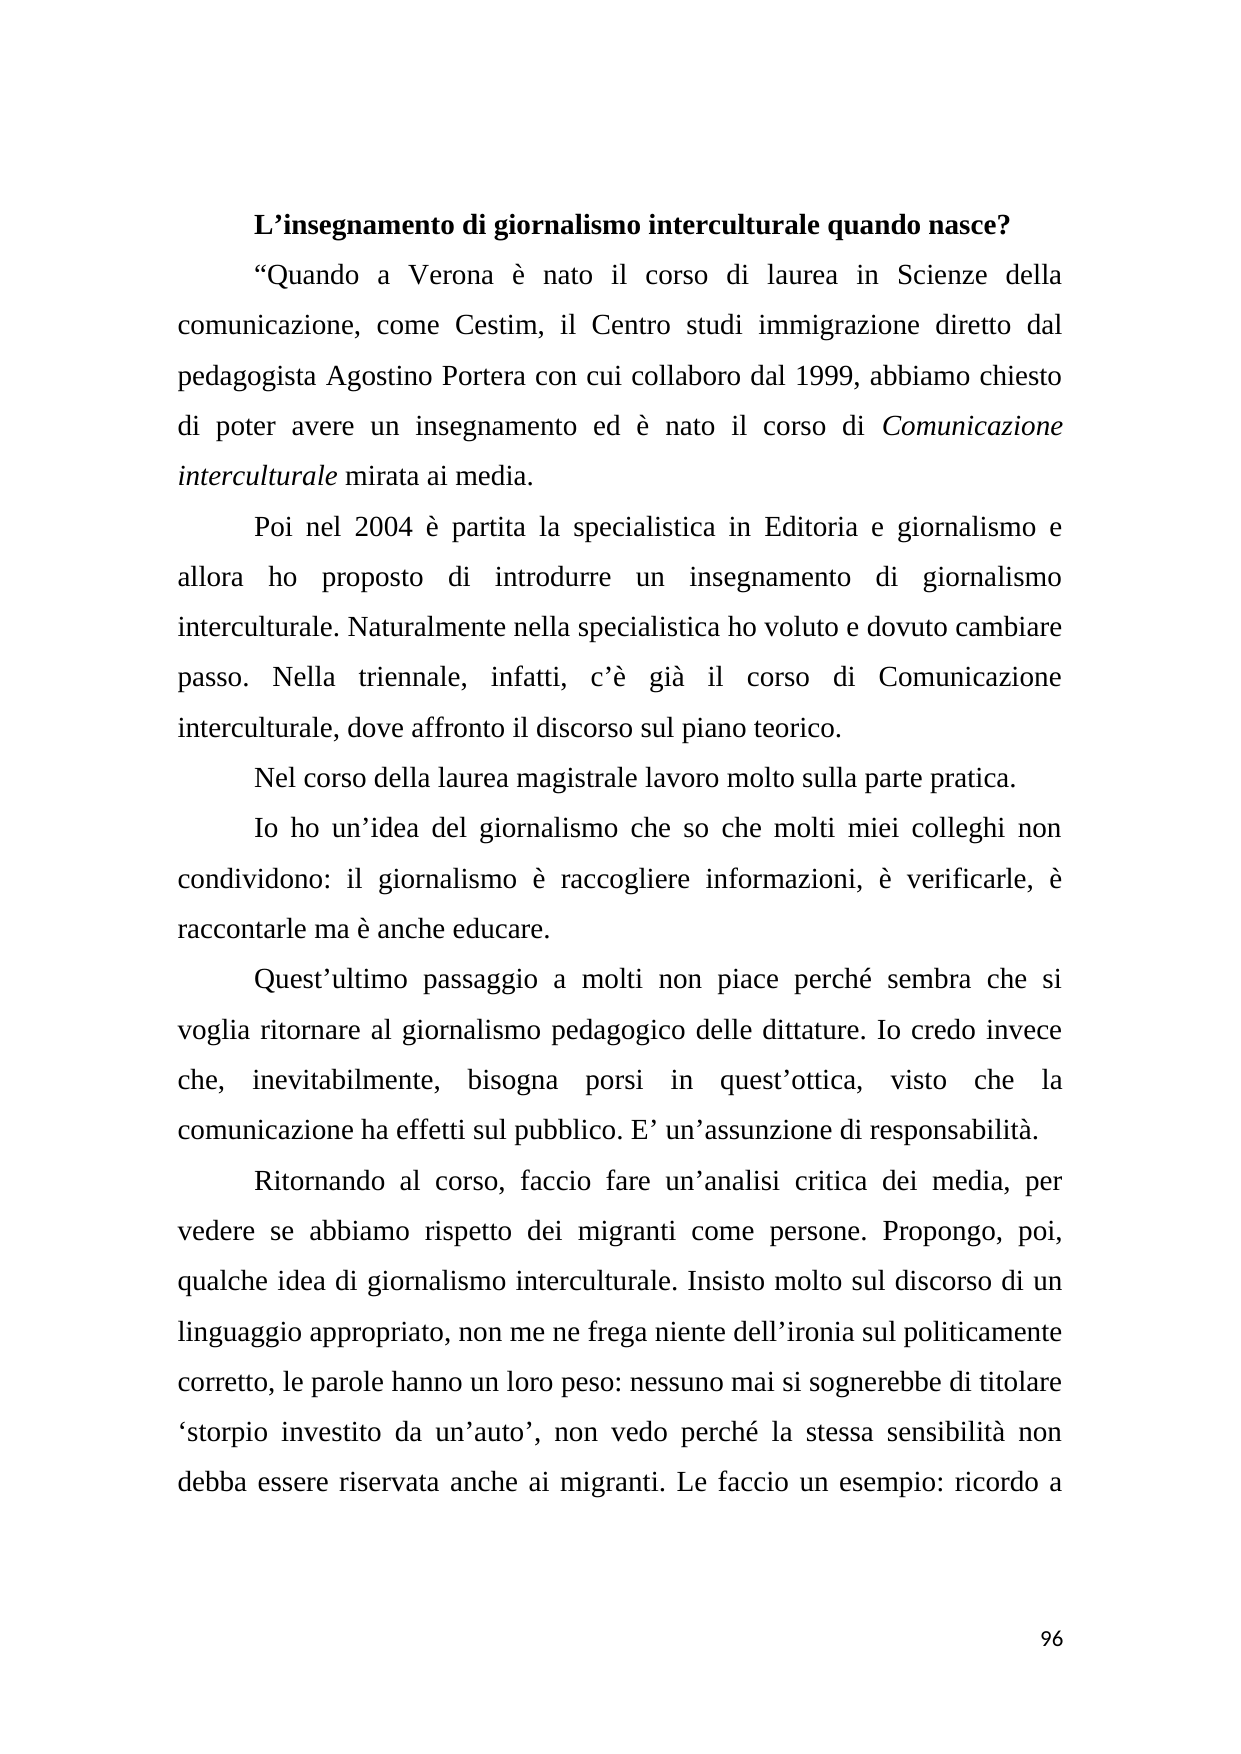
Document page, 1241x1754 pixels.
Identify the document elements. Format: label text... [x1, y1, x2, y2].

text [177, 1163, 1063, 1498]
text Io ho un’idea del giornalismo che so che molti miei colleghi non condividono: il giornalismo è raccogliere informazioni, è verificarle, è raccontarle ma è anche educare. [177, 811, 1063, 945]
text “Quando a Verona è nato il corso di laurea in Scienze della comunicazione, come Cestim, il Centro studi immigrazione diretto dal pedagogista Agostino Portera con cui collaboro dal 1999, abbiamo chiesto di poter avere un insegnamento ed è nato il corso di Comunicazione interculturale mirata ai media. [177, 257, 1063, 492]
text Poi nel 2004 è partita la specialistica in Editoria e giornalismo e allora ho proposto di introdurre un insegnamento di giornalismo interculturale. Naturalmente nella specialistica ho voluto e dovuto cambiare passo. Nella triennale, infatti, c’è già il corso di Comunicazione interculturale, dove affronto il discorso sul piano teorico. [177, 509, 1063, 743]
text Quest’ultimo passaggio a molti non piace perché sembra che si voglia ritornare al giornalismo pedagogico delle dittature. Io credo invece che, inevitabilmente, bisogna porsi in quest’ottica, visto che la comunicazione ha effetti sul pubblico. E’ un’assunzione di responsabilità. [177, 961, 1063, 1146]
text Nel corso della laurea magistrale lavoro molto sulla parte pratica. [177, 760, 1063, 794]
text L’insegnamento di giornalismo interculturale quando nasce? [177, 207, 1063, 240]
